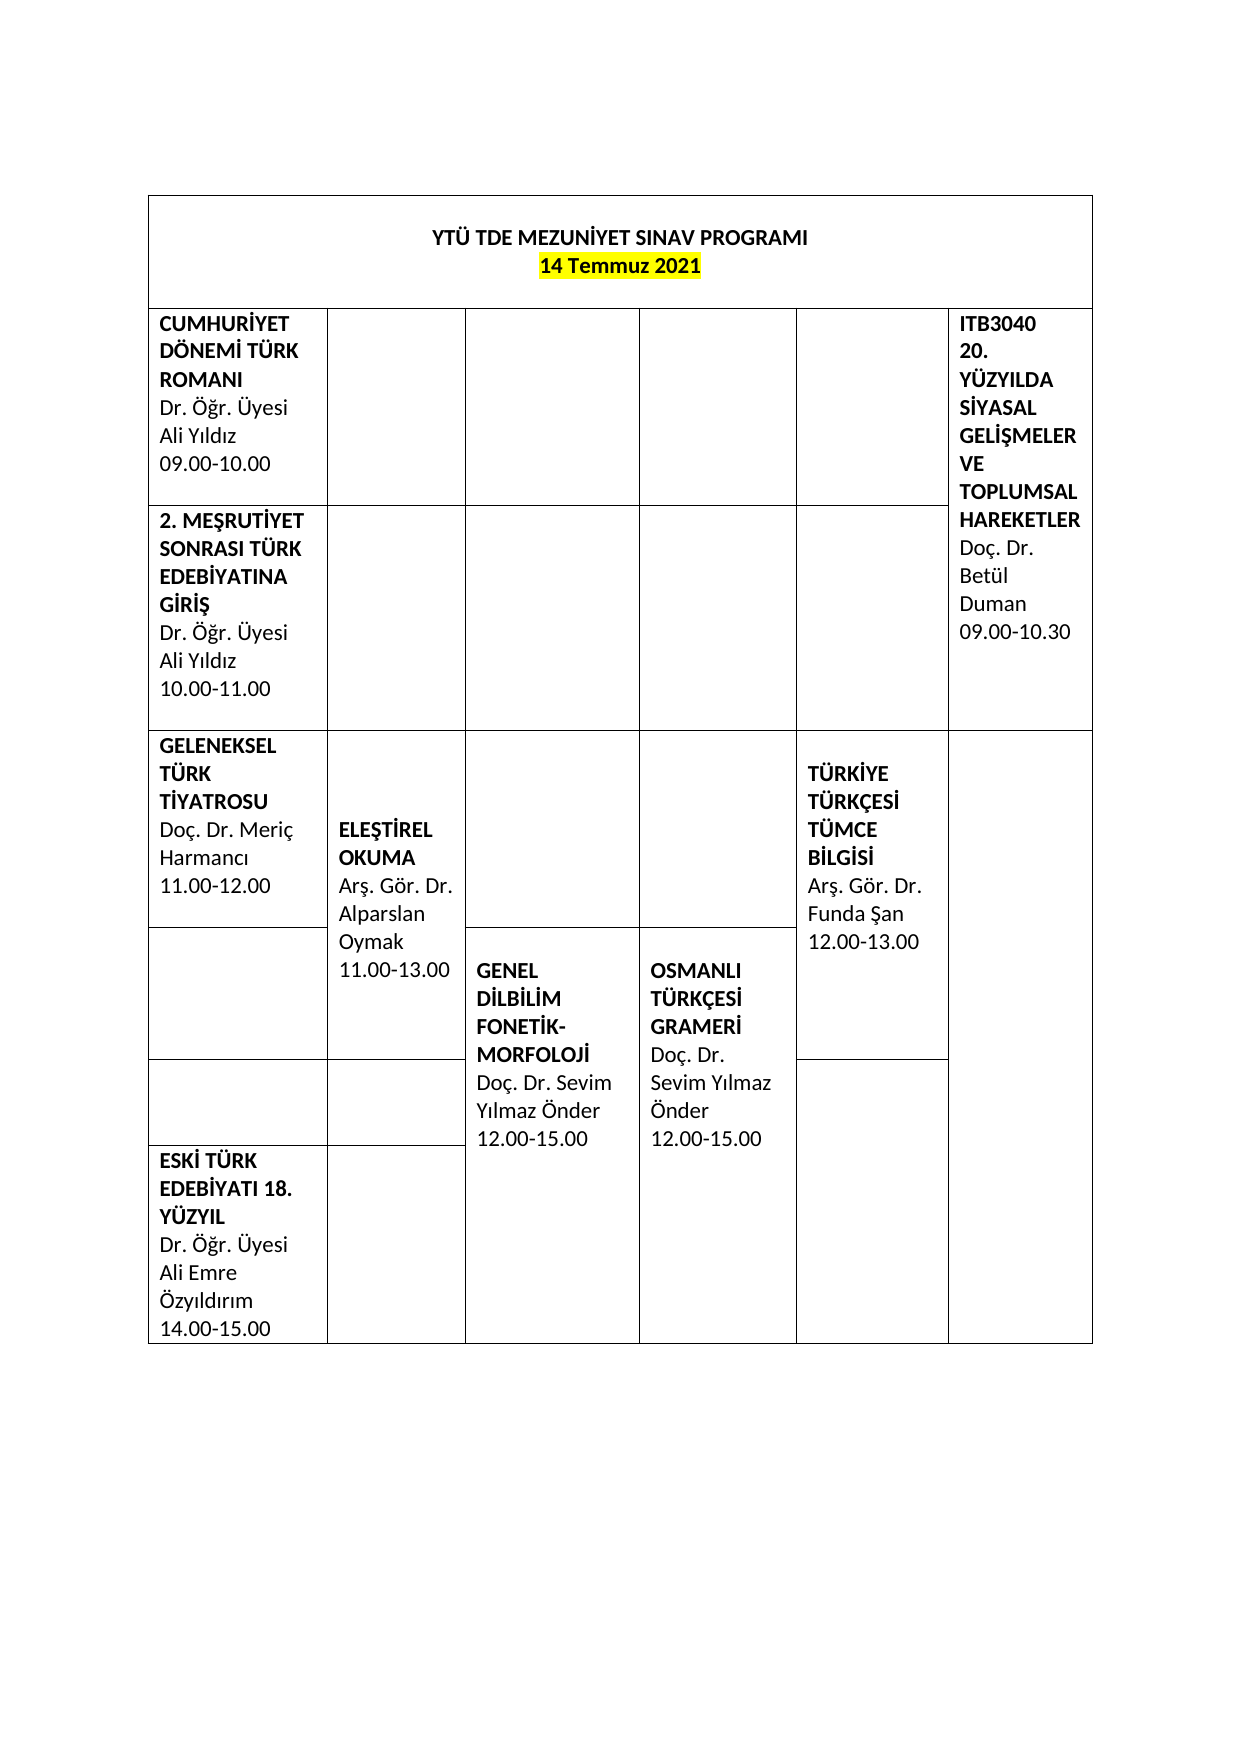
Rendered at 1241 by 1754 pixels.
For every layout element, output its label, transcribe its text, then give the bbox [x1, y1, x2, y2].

table_header YTÜ TDE MEZUNİYET SINAV PROGRAMI 14 Temmuz 2021 [149, 196, 1092, 308]
table_cell [640, 506, 796, 730]
table_cell ITB3040 20. YÜZYILDA SİYASAL GELİŞMELER VE TOPLUMSAL HAREKETLER Doç. Dr. Betül Duman 09.00-10.30 [949, 309, 1092, 730]
table_cell GENEL DİLBİLİM FONETİK-MORFOLOJİ Doç. Dr. Sevim Yılmaz Önder 12.00-15.00 [466, 928, 639, 1343]
table_cell [328, 309, 465, 505]
table_cell [149, 928, 327, 1058]
table_cell OSMANLI TÜRKÇESİ GRAMERİ Doç. Dr. Sevim Yılmaz Önder 12.00-15.00 [640, 928, 796, 1343]
table_cell [949, 731, 1092, 1343]
table_cell TÜRKİYE TÜRKÇESİ TÜMCE BİLGİSİ Arş. Gör. Dr. Funda Şan 12.00-13.00 [797, 731, 948, 1058]
table_cell GELENEKSEL TÜRK TİYATROSU Doç. Dr. Meriç Harmancı 11.00-12.00 [149, 731, 327, 927]
table_cell [328, 1060, 465, 1145]
table_cell [797, 1060, 948, 1343]
table_cell [640, 309, 796, 505]
table_cell [149, 1060, 327, 1145]
table_cell [328, 506, 465, 730]
table_cell [797, 506, 948, 730]
table_cell CUMHURİYET DÖNEMİ TÜRK ROMANI Dr. Öğr. Üyesi Ali Yıldız 09.00-10.00 [149, 309, 327, 505]
table_cell [466, 506, 639, 730]
table_cell ELEŞTİREL OKUMA Arş. Gör. Dr. Alparslan Oymak 11.00-13.00 [328, 731, 465, 1058]
table_cell [466, 731, 639, 927]
table_cell ESKİ TÜRK EDEBİYATI 18. YÜZYIL Dr. Öğr. Üyesi Ali Emre Özyıldırım 14.00-15.00 [149, 1146, 327, 1343]
table_cell [797, 309, 948, 505]
table_cell [328, 1146, 465, 1343]
table_cell [466, 309, 639, 505]
table_cell 2. MEŞRUTİYET SONRASI TÜRK EDEBİYATINA GİRİŞ Dr. Öğr. Üyesi Ali Yıldız 10.00-11.00 [149, 506, 327, 730]
table_cell [640, 731, 796, 927]
